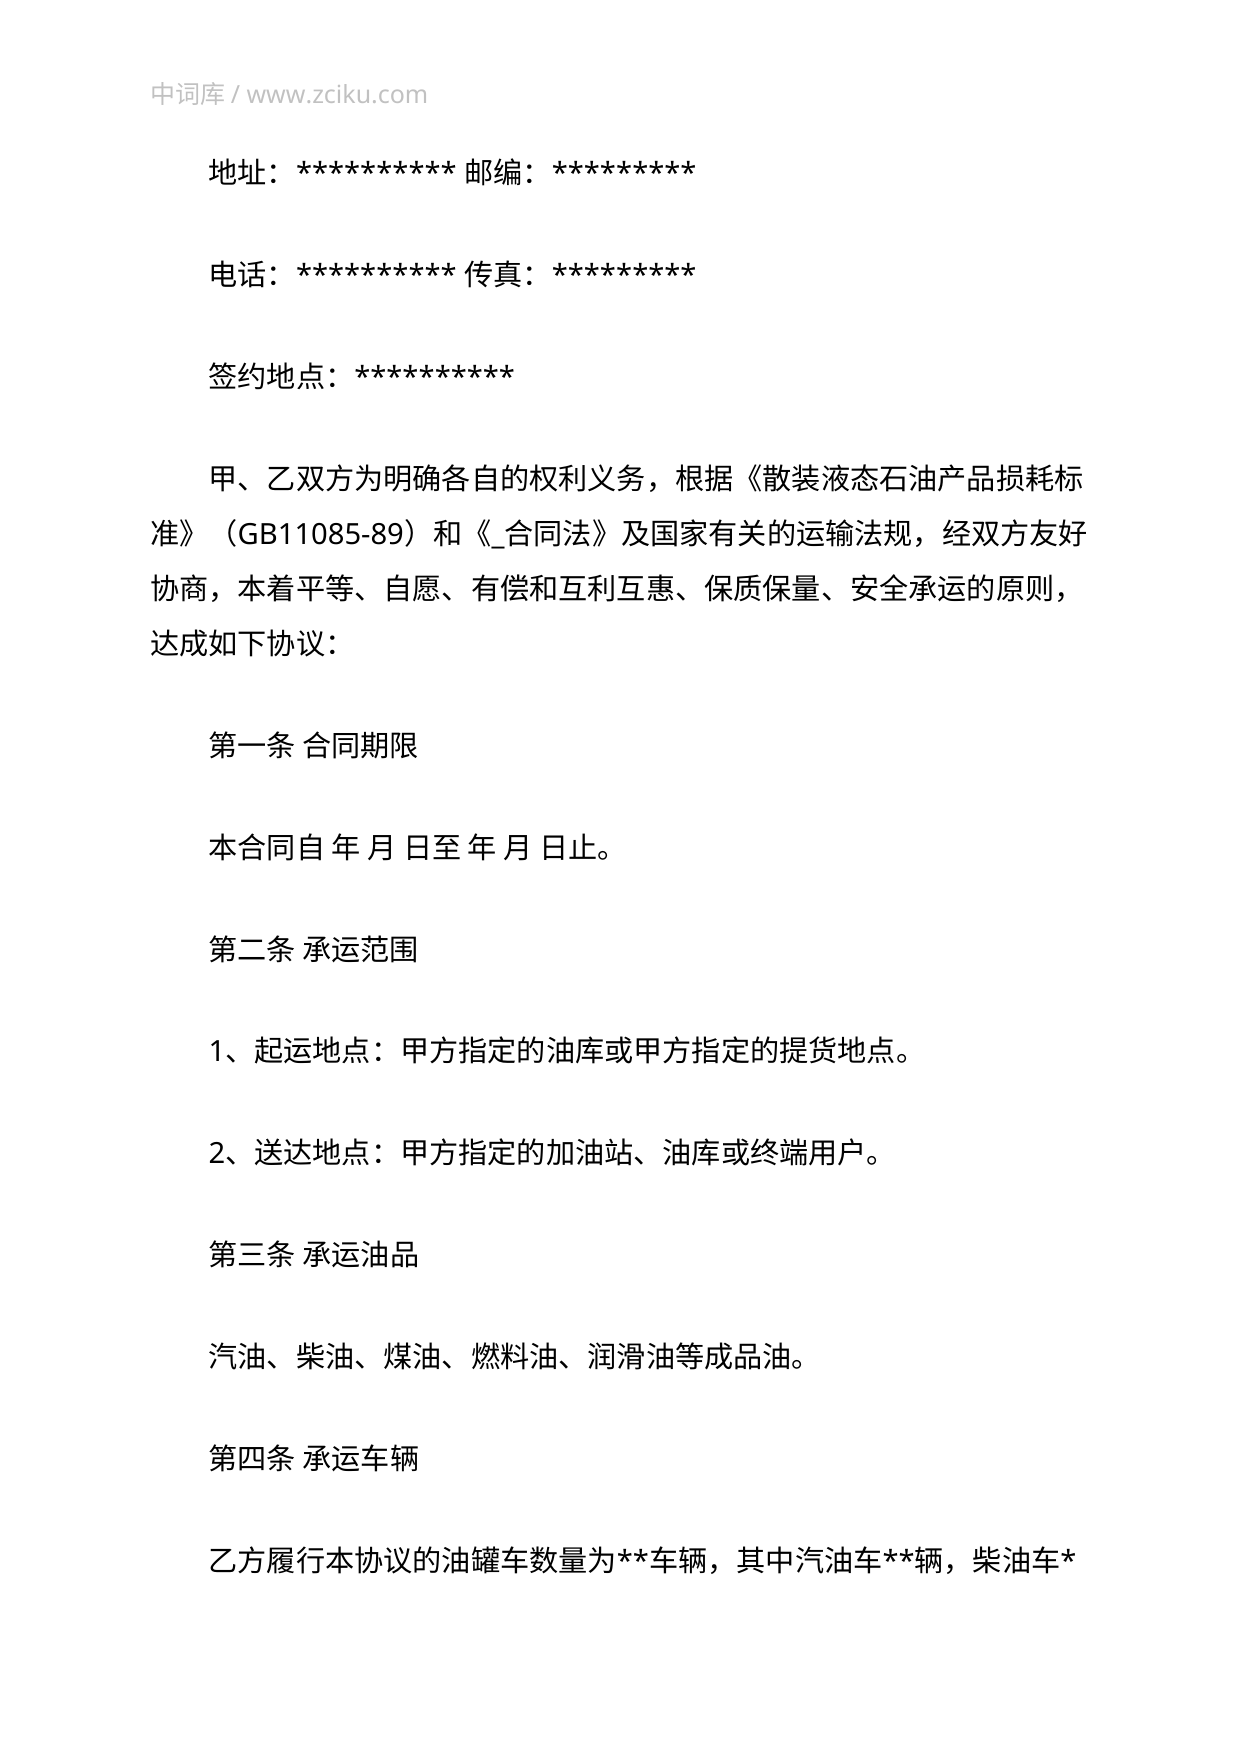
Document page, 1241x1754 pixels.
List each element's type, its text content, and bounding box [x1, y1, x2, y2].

text 本合同自 年 月 日至 年 月 日止。 [150, 824, 1090, 867]
text 汽油、柴油、煤油、燃料油、润滑油等成品油。 [150, 1333, 1090, 1376]
text 2、送达地点：甲方指定的加油站、油库或终端用户。 [150, 1130, 1090, 1172]
text 地址：********** 邮编：********* [150, 150, 1090, 192]
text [150, 1537, 1090, 1579]
text 签约地点：********** [150, 354, 1090, 396]
text 电话：********** 传真：********* [150, 252, 1090, 294]
text 1、起运地点：甲方指定的油库或甲方指定的提货地点。 [150, 1028, 1090, 1070]
text 第三条 承运油品 [150, 1232, 1090, 1274]
text 第四条 承运车辆 [150, 1435, 1090, 1478]
text 第二条 承运范围 [150, 926, 1090, 968]
text 第一条 合同期限 [150, 722, 1090, 765]
text 甲、乙双方为明确各自的权利义务，根据《散装液态石油产品损耗标准》（GB11085-89）和《_合同法》及国家有关的运输法规，经双方友好协商，本着平等、自愿、有偿和互利互惠、保质保量、安全承运的原则，达成如下协议： [150, 456, 1090, 663]
